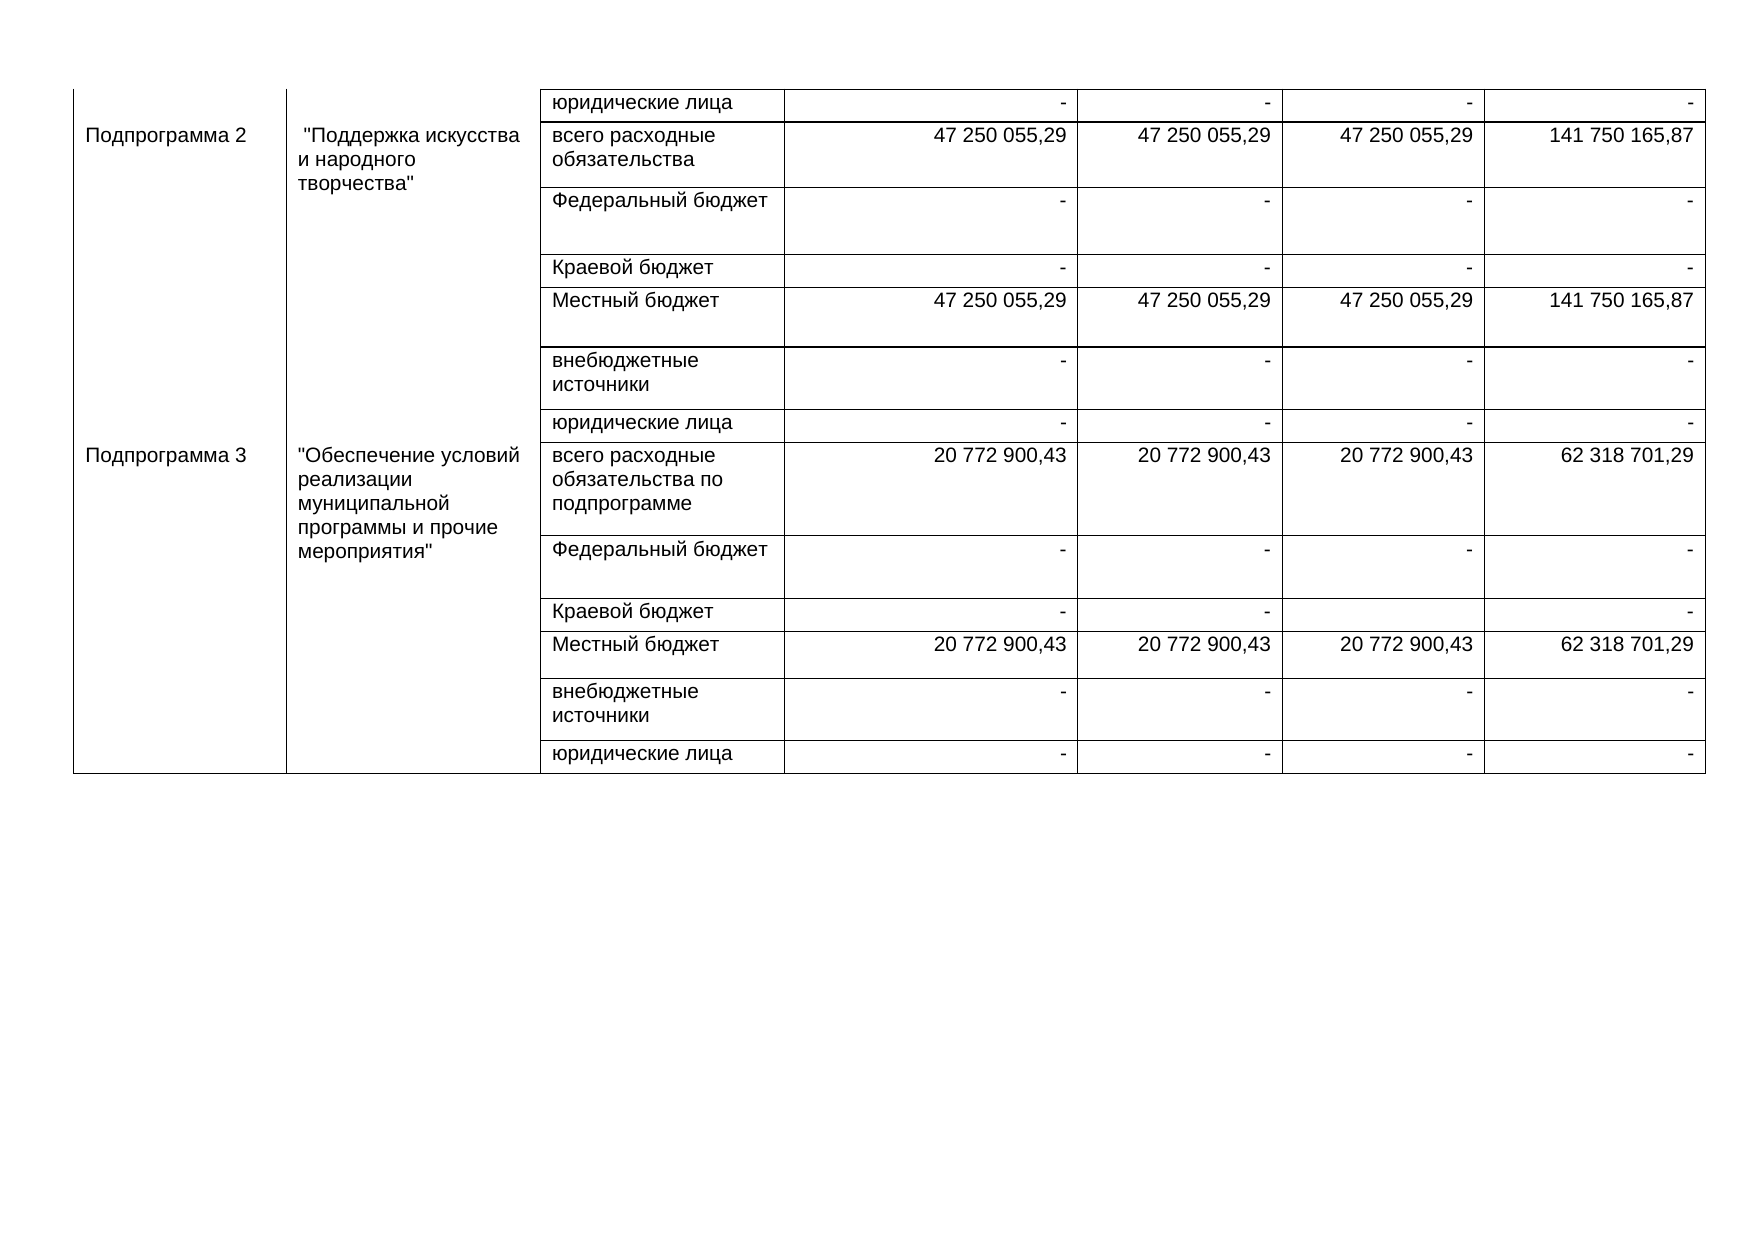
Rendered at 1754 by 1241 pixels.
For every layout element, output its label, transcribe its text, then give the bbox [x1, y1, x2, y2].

table_cell 47 250 055,29 [785, 123, 1077, 187]
table_cell "Обеспечение условий реализации муниципальной программы и прочие мероприятия" [287, 442, 540, 773]
table_cell - [785, 255, 1077, 287]
table_cell - [1078, 741, 1282, 773]
table_cell 20 772 900,43 [785, 632, 1077, 678]
table_cell - [1485, 90, 1705, 121]
table_cell - [785, 599, 1077, 631]
table_cell - [1485, 536, 1705, 598]
table_cell Подпрограмма 3 [74, 442, 286, 773]
table_cell - [1485, 348, 1705, 409]
table_cell юридические лица [541, 410, 784, 442]
table_cell - [1485, 255, 1705, 287]
table_cell 20 772 900,43 [785, 443, 1077, 535]
table_cell - [1283, 741, 1484, 773]
table_cell - [1283, 188, 1484, 254]
table_cell всего расходные обязательства по подпрограмме [541, 443, 784, 535]
table_cell внебюджетные источники [541, 679, 784, 740]
table_cell 47 250 055,29 [1078, 288, 1282, 346]
table_cell 20 772 900,43 [1078, 443, 1282, 535]
table_cell 62 318 701,29 [1485, 632, 1705, 678]
table_cell [1283, 599, 1484, 631]
table_cell - [1078, 348, 1282, 409]
table_cell юридические лица [541, 90, 784, 121]
table_cell - [1078, 410, 1282, 442]
table_cell Местный бюджет [541, 288, 784, 346]
table_cell - [1078, 599, 1282, 631]
table_cell - [1283, 679, 1484, 740]
table_cell - [785, 410, 1077, 442]
table_cell - [1283, 536, 1484, 598]
table_cell - [1485, 410, 1705, 442]
table_cell - [785, 536, 1077, 598]
table_cell 20 772 900,43 [1283, 443, 1484, 535]
table_cell - [1485, 599, 1705, 631]
table_cell Подпрограмма 2 [74, 121, 286, 442]
table_cell 20 772 900,43 [1078, 632, 1282, 678]
table_cell 47 250 055,29 [1283, 288, 1484, 346]
table_cell - [1485, 679, 1705, 740]
table_cell - [1283, 255, 1484, 287]
table_cell - [1078, 90, 1282, 121]
table_cell - [1078, 536, 1282, 598]
table_cell - [1078, 188, 1282, 254]
table_cell - [1078, 679, 1282, 740]
table_cell - [785, 348, 1077, 409]
table_cell 62 318 701,29 [1485, 443, 1705, 535]
table_cell - [1283, 348, 1484, 409]
table_cell - [1485, 188, 1705, 254]
table_cell всего расходные обязательства [541, 123, 784, 187]
table_cell внебюджетные источники [541, 348, 784, 409]
table_cell 47 250 055,29 [1078, 123, 1282, 187]
table_cell Местный бюджет [541, 632, 784, 678]
table_cell - [1283, 90, 1484, 121]
table_cell 47 250 055,29 [785, 288, 1077, 346]
table_cell Краевой бюджет [541, 599, 784, 631]
table_cell - [785, 90, 1077, 121]
table_cell - [1283, 410, 1484, 442]
table_cell - [1485, 741, 1705, 773]
table_cell - [1078, 255, 1282, 287]
table_cell - [785, 741, 1077, 773]
table_cell юридические лица [541, 741, 784, 773]
table_cell Краевой бюджет [541, 255, 784, 287]
table_cell 141 750 165,87 [1485, 123, 1705, 187]
table_cell Федеральный бюджет [541, 536, 784, 598]
table_cell - [785, 679, 1077, 740]
table_cell Федеральный бюджет [541, 188, 784, 254]
table_cell 47 250 055,29 [1283, 123, 1484, 187]
table_cell 141 750 165,87 [1485, 288, 1705, 346]
table_cell "Поддержка искусства и народного творчества" [287, 121, 540, 442]
table_cell 20 772 900,43 [1283, 632, 1484, 678]
table_cell - [785, 188, 1077, 254]
